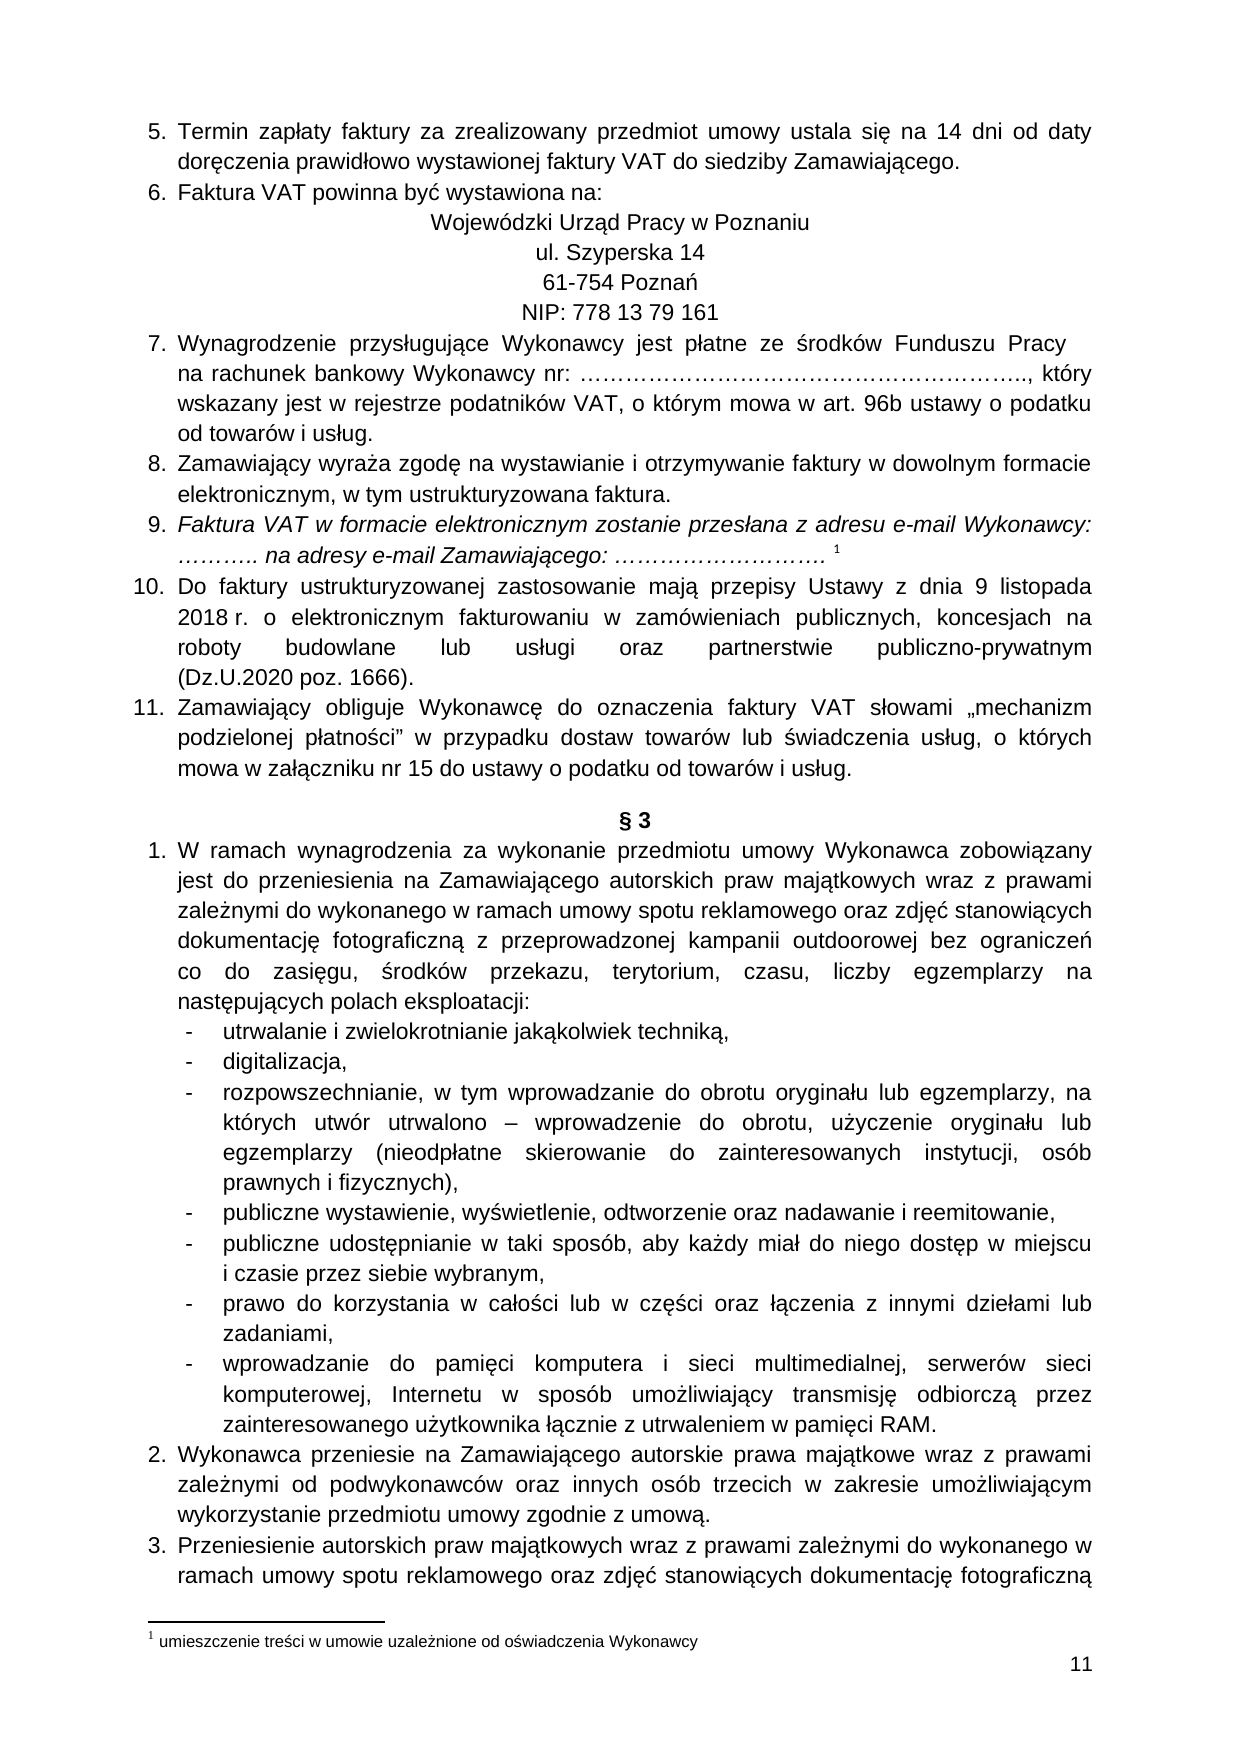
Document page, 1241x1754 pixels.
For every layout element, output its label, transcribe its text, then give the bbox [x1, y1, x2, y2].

list wprowadzanie do pamięci komputera i sieci multimedialnej, serwerów sieci komputerowej, Internetu w sposób umożliwiający transmisję odbiorczą przez zainteresowanego użytkownika łącznie z utrwaleniem w pamięci RAM. [185, 1350, 1092, 1437]
list § 3 [177, 807, 1092, 833]
list Wykonawca przeniesie na Zamawiającego autorskie prawa majątkowe wraz z prawami zależnymi od podwykonawców oraz innych osób trzecich w zakresie umożliwiającym wykorzystanie przedmiotu umowy zgodnie z umową. [148, 1441, 1092, 1528]
list Faktura VAT w formacie elektronicznym zostanie przesłana z adresu e-mail Wykonawcy: ……….. na adresy e-mail Zamawiającego: ………………………. [148, 511, 1092, 569]
list Termin zapłaty faktury za zrealizowany przedmiot umowy ustala się na 14 dni od daty doręczenia prawidłowo wystawionej faktury VAT do siedziby Zamawiającego. [148, 118, 1092, 175]
text ul. Szyperska 14 [148, 239, 1092, 265]
list Do faktury ustrukturyzowanej zastosowanie mają przepisy Ustawy z dnia 9 listopada 2018 r. o elektronicznym fakturowaniu w zamówieniach publicznych, koncesjach na roboty budowlane lub usługi oraz partnerstwie publiczno-prywatnym (Dz.U.2020 poz. 1666). [133, 573, 1092, 690]
list Wynagrodzenie przysługujące Wykonawcy jest płatne ze środków Funduszu Pracy na rachunek bankowy Wykonawcy nr: ………………………………………………….., który wskazany jest w rejestrze podatników VAT, o którym mowa w art. 96b ustawy o podatku od towarów i usług. [148, 329, 1092, 447]
list rozpowszechnianie, w tym wprowadzanie do obrotu oryginału lub egzemplarzy, na których utwór utrwalono – wprowadzenie do obrotu, użyczenie oryginału lub egzemplarzy (nieodpłatne skierowanie do zainteresowanych instytucji, osób prawnych i fizycznych), [185, 1078, 1092, 1196]
list utrwalanie i zwielokrotnianie jakąkolwiek techniką, [185, 1018, 1092, 1044]
list publiczne wystawienie, wyświetlenie, odtworzenie oraz nadawanie i reemitowanie, [185, 1199, 1092, 1226]
list Zamawiający wyraża zgodę na wystawianie i otrzymywanie faktury w dowolnym formacie elektronicznym, w tym ustrukturyzowana faktura. [148, 450, 1092, 507]
list Zamawiający obliguje Wykonawcę do oznaczenia faktury VAT słowami „mechanizm podzielonej płatności” w przypadku dostaw towarów lub świadczenia usług, o których mowa w załączniku nr 15 do ustawy o podatku od towarów i usług. [133, 694, 1092, 781]
list digitalizacja, [185, 1048, 1092, 1075]
text Wojewódzki Urząd Pracy w Poznaniu [148, 209, 1092, 235]
list publiczne udostępnianie w taki sposób, aby każdy miał do niego dostęp w miejscu i czasie przez siebie wybranym, [185, 1229, 1092, 1286]
text 61-754 Poznań [148, 269, 1092, 296]
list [148, 1532, 1092, 1588]
list prawo do korzystania w całości lub w części oraz łączenia z innymi dziełami lub zadaniami, [185, 1290, 1092, 1347]
list Faktura VAT powinna być wystawiona na: [148, 178, 1092, 205]
list W ramach wynagrodzenia za wykonanie przedmiotu umowy Wykonawca zobowiązany jest do przeniesienia na Zamawiającego autorskich praw majątkowych wraz z prawami zależnymi do wykonanego w ramach umowy spotu reklamowego oraz zdjęć stanowiących dokumentację fotograficzną z przeprowadzonej kampanii outdoorowej bez ograniczeń co do zasięgu, środków przekazu, terytorium, czasu, liczby egzemplarzy na następujących polach eksploatacji: [148, 837, 1092, 1014]
text NIP: 778 13 79 161 [148, 299, 1092, 326]
